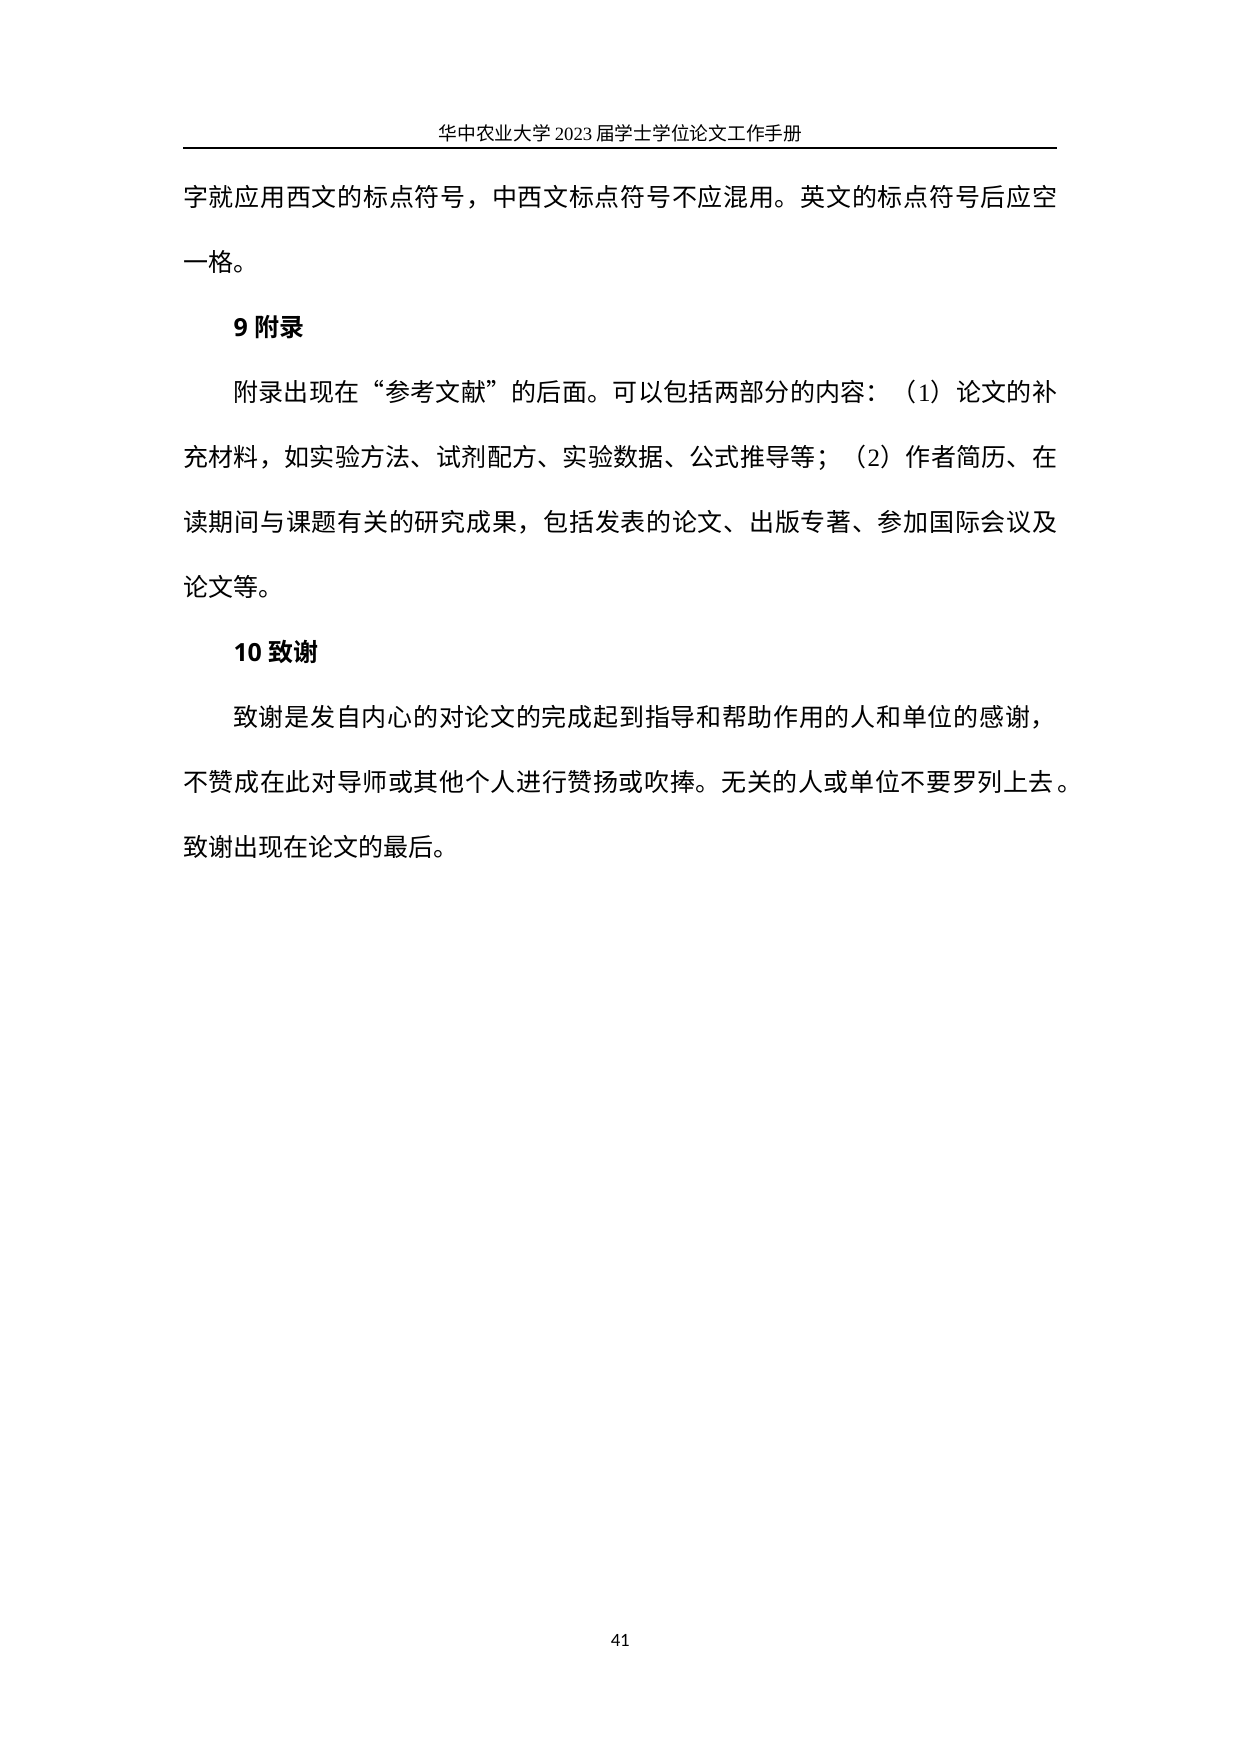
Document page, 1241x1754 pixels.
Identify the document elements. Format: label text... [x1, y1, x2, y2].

text 附录出现在“参考文献”的后面。可以包括两部分的内容：（1）论文的补充材料，如实验方法、试剂配方、实验数据、公式推导等；（2）作者简历、在读期间与课题有关的研究成果，包括发表的论文、出版专著、参加国际会议及论文等。 [183, 358, 1057, 618]
text 10 致谢 [183, 618, 1057, 683]
text 9 附录 [183, 293, 1057, 358]
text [183, 163, 1057, 293]
text 致谢是发自内心的对论文的完成起到指导和帮助作用的人和单位的感谢，不赞成在此对导师或其他个人进行赞扬或吹捧。无关的人或单位不要罗列上去。致谢出现在论文的最后。 [183, 683, 1057, 878]
